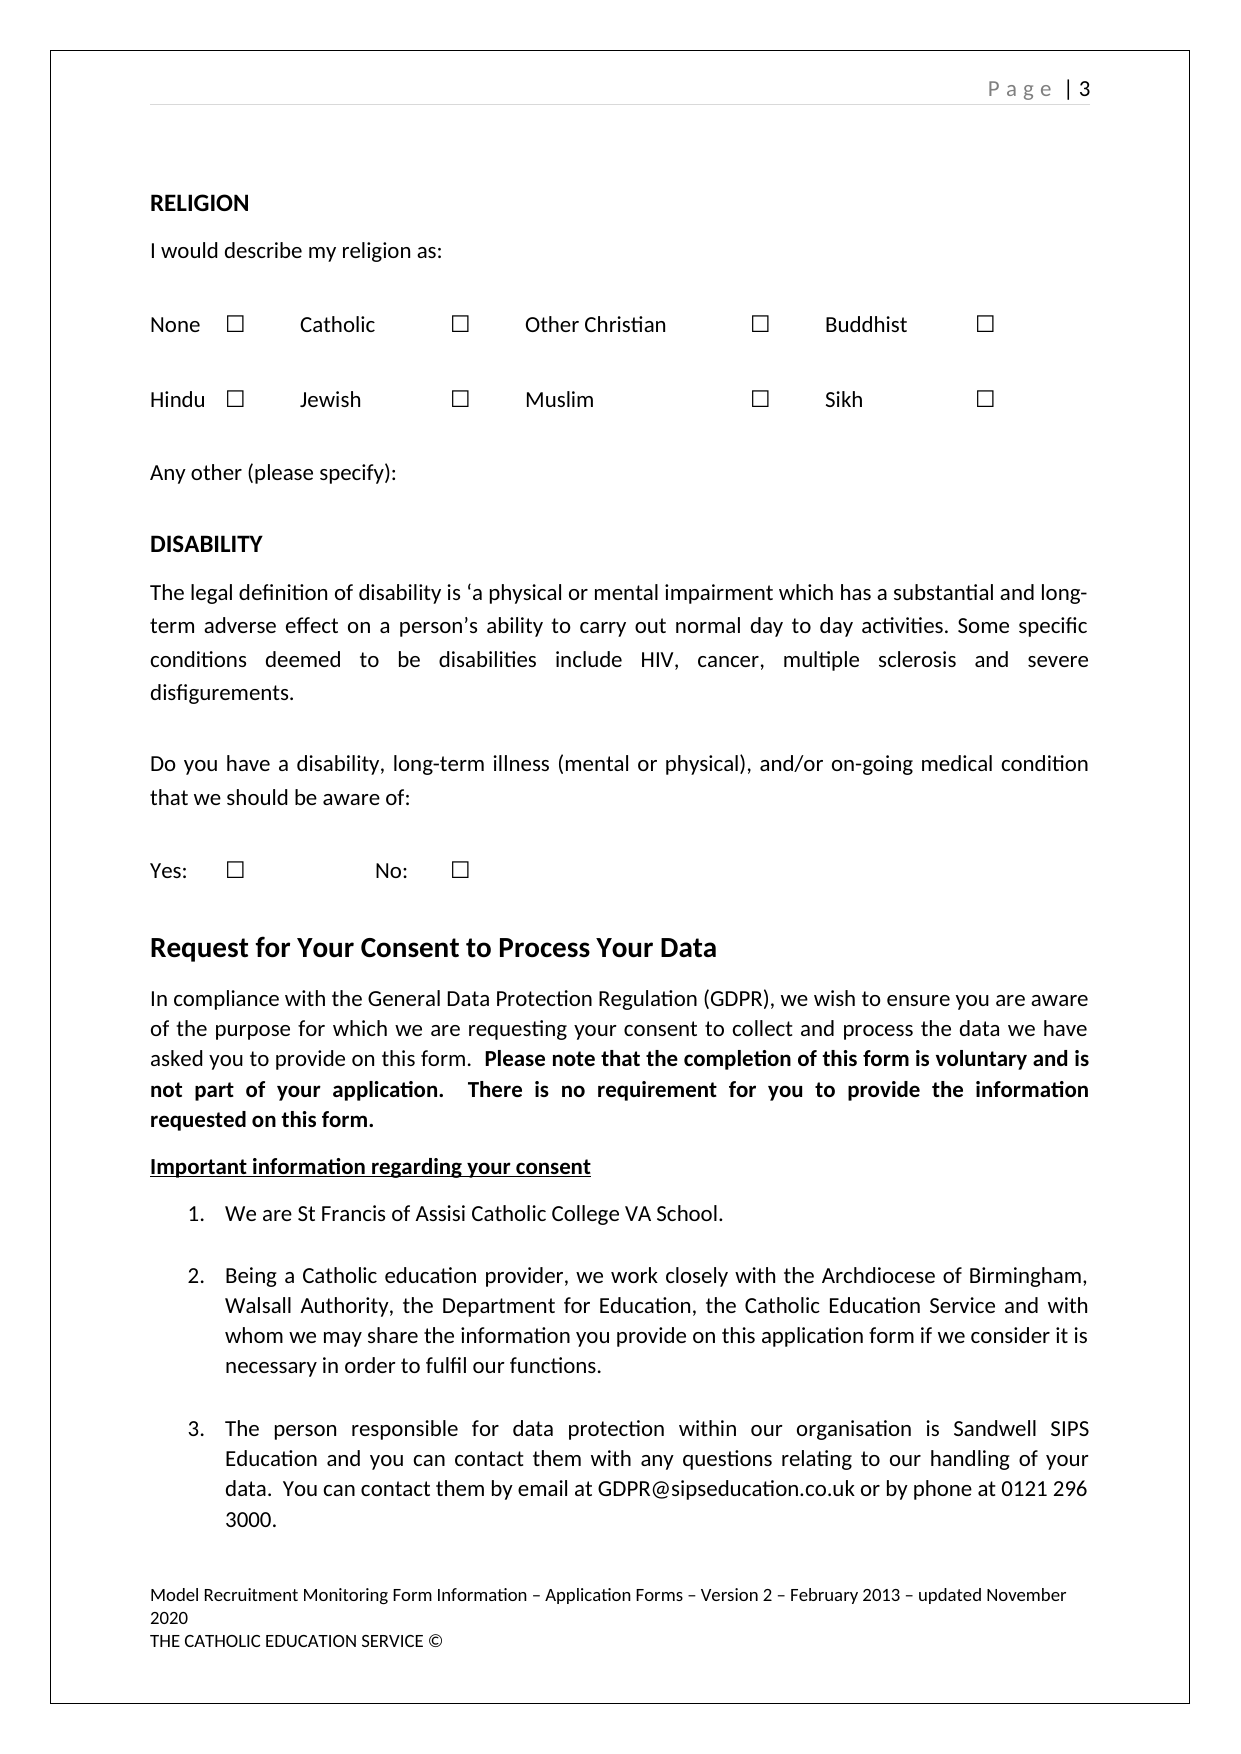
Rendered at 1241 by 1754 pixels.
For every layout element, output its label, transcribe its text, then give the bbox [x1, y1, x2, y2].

title DISABILITY [150, 529, 1090, 559]
text I would describe my religion as: [150, 237, 1090, 264]
text Hindu Jewish Muslim Sikh [150, 383, 1090, 414]
text None Catholic Other Christian Buddhist [150, 308, 1090, 339]
list The person responsible for data protection within our organisation is Sandwell SIPS Education and you can contact them with any questions relating to our handling of your data. You can contact them by email at GDPR@sipseducation.co.uk or by phone at 0121 296 3000. [187, 1414, 1090, 1533]
text The legal definition of disability is ‘a physical or mental impairment which has a substantial and long-term adverse effect on a person’s ability to carry out normal day to day activities. Some specific conditions deemed to be disabilities include HIV, cancer, multiple sclerosis and severe disfigurements. [150, 578, 1090, 706]
text Do you have a disability, long-term illness (mental or physical), and/or on-going medical condition that we should be aware of: [150, 749, 1090, 811]
text Request for Your Consent to Process Your Data [150, 929, 1090, 964]
list Being a Catholic education provider, we work closely with the Archdiocese of Birmingham, Walsall Authority, the Department for Education, the Catholic Education Service and with whom we may share the information you provide on this application form if we consider it is necessary in order to fulfil our functions. [187, 1261, 1090, 1380]
text Yes: No: [150, 854, 1090, 885]
text Any other (please specify): [150, 458, 1090, 486]
list We are St Francis of Assisi Catholic College VA School. [187, 1199, 1090, 1227]
subtitle RELIGION [150, 187, 1090, 218]
text Important information regarding your consent [150, 1152, 1090, 1180]
text In compliance with the General Data Protection Regulation (GDPR), we wish to ensure you are aware of the purpose for which we are requesting your consent to collect and process the data we have asked you to provide on this form. Please note that the completion of this form is voluntary and is not part of your application. There is no requirement for you to provide the information requested on this form. [150, 984, 1090, 1133]
